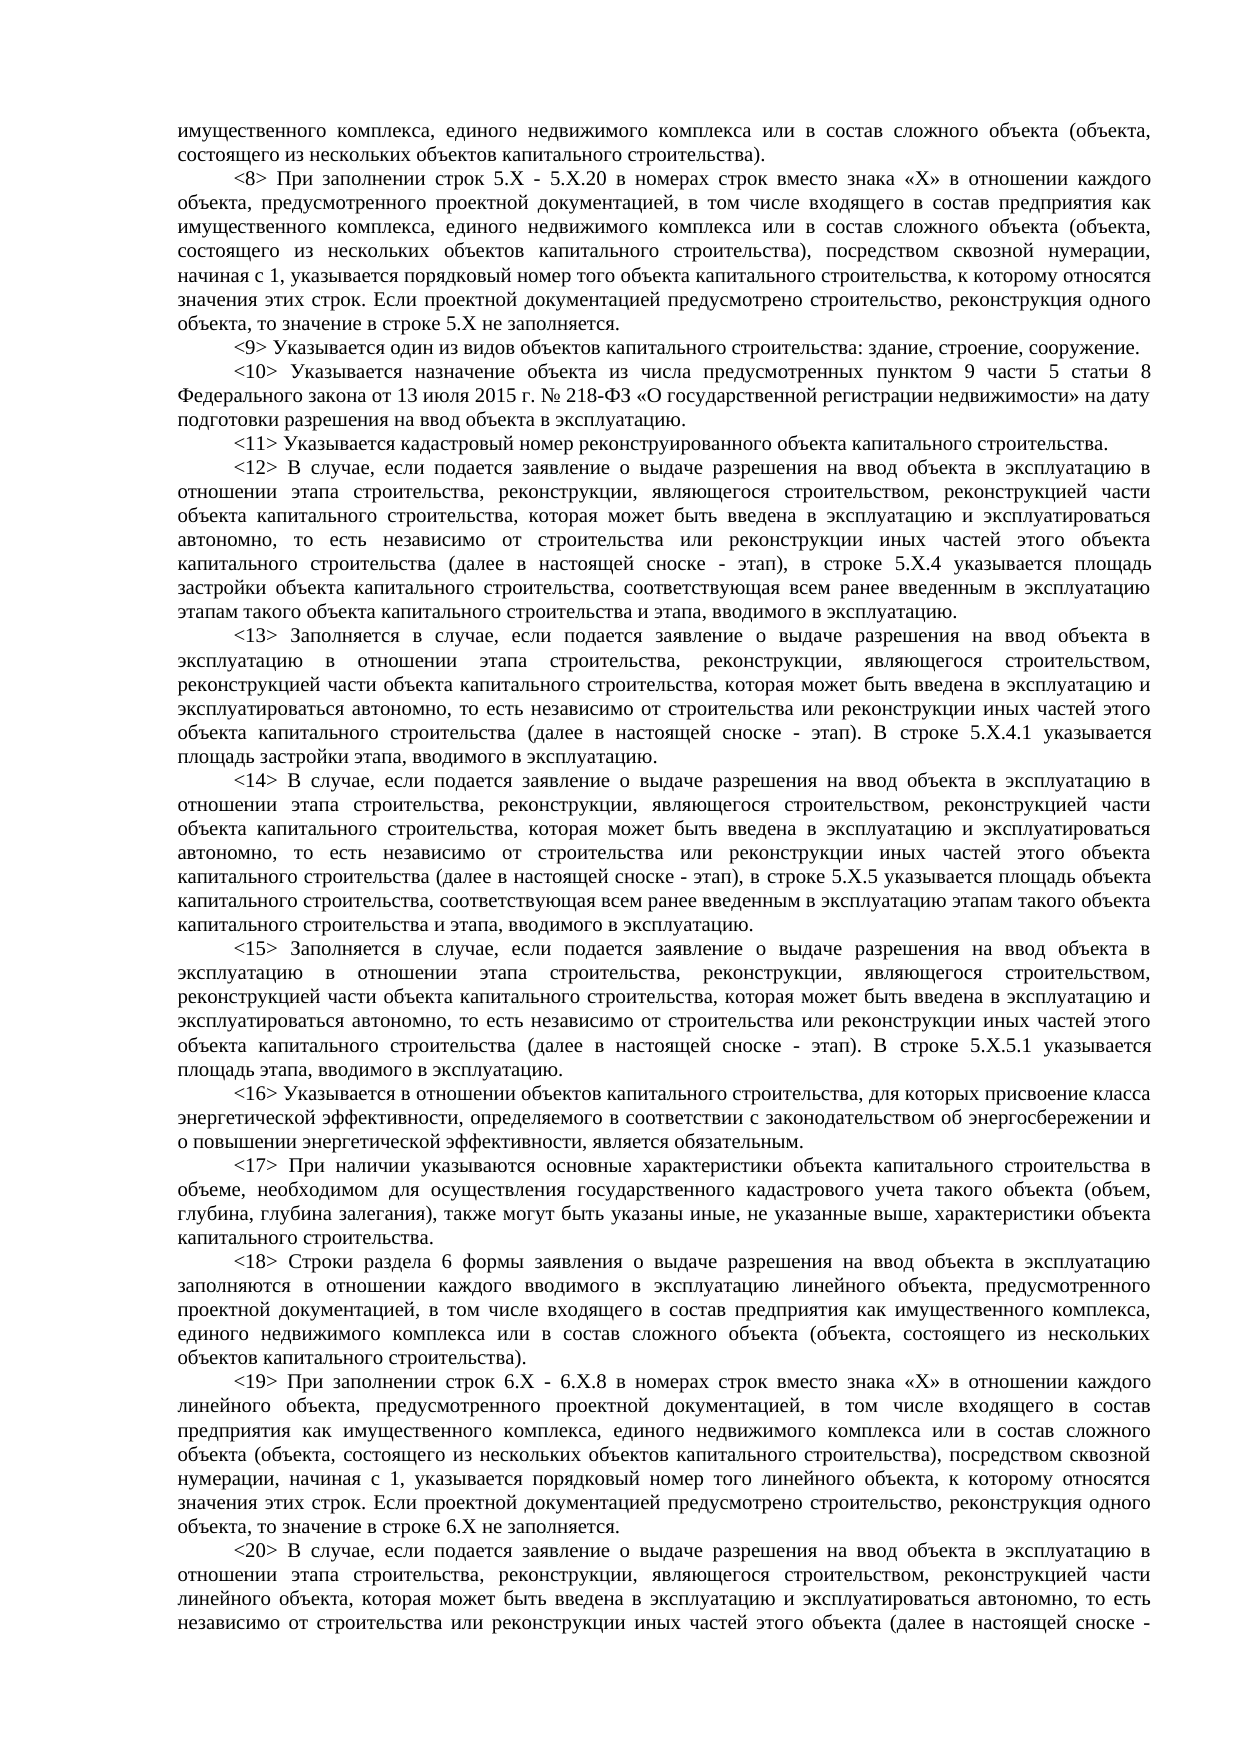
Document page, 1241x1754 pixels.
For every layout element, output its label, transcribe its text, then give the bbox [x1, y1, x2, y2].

text <11> Указывается кадастровый номер реконструированного объекта капитального строительства. [177, 431, 1152, 455]
text <17> При наличии указываются основные характеристики объекта капитального строительства в объеме, необходимом для осуществления государственного кадастрового учета такого объекта (объем, глубина, глубина залегания), также могут быть указаны иные, не указанные выше, характеристики объекта капитального строительства. [177, 1153, 1152, 1249]
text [177, 118, 1152, 166]
text <18> Строки раздела 6 формы заявления о выдаче разрешения на ввод объекта в эксплуатацию заполняются в отношении каждого вводимого в эксплуатацию линейного объекта, предусмотренного проектной документацией, в том числе входящего в состав предприятия как имущественного комплекса, единого недвижимого комплекса или в состав сложного объекта (объекта, состоящего из нескольких объектов капитального строительства). [177, 1249, 1152, 1369]
text <15> Заполняется в случае, если подается заявление о выдаче разрешения на ввод объекта в эксплуатацию в отношении этапа строительства, реконструкции, являющегося строительством, реконструкцией части объекта капитального строительства, которая может быть введена в эксплуатацию и эксплуатироваться автономно, то есть независимо от строительства или реконструкции иных частей этого объекта капитального строительства (далее в настоящей сноске - этап). В строке 5.X.5.1 указывается площадь этапа, вводимого в эксплуатацию. [177, 936, 1152, 1081]
text <10> Указывается назначение объекта из числа предусмотренных пунктом 9 части 5 статьи 8 Федерального закона от 13 июля 2015 г. № 218-ФЗ «О государственной регистрации недвижимости» на дату подготовки разрешения на ввод объекта в эксплуатацию. [177, 359, 1152, 431]
text <12> В случае, если подается заявление о выдаче разрешения на ввод объекта в эксплуатацию в отношении этапа строительства, реконструкции, являющегося строительством, реконструкцией части объекта капитального строительства, которая может быть введена в эксплуатацию и эксплуатироваться автономно, то есть независимо от строительства или реконструкции иных частей этого объекта капитального строительства (далее в настоящей сноске - этап), в строке 5.X.4 указывается площадь застройки объекта капитального строительства, соответствующая всем ранее введенным в эксплуатацию этапам такого объекта капитального строительства и этапа, вводимого в эксплуатацию. [177, 455, 1152, 623]
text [177, 1538, 1152, 1634]
text <13> Заполняется в случае, если подается заявление о выдаче разрешения на ввод объекта в эксплуатацию в отношении этапа строительства, реконструкции, являющегося строительством, реконструкцией части объекта капитального строительства, которая может быть введена в эксплуатацию и эксплуатироваться автономно, то есть независимо от строительства или реконструкции иных частей этого объекта капитального строительства (далее в настоящей сноске - этап). В строке 5.X.4.1 указывается площадь застройки этапа, вводимого в эксплуатацию. [177, 623, 1152, 768]
text <9> Указывается один из видов объектов капитального строительства: здание, строение, сооружение. [177, 335, 1152, 359]
text <16> Указывается в отношении объектов капитального строительства, для которых присвоение класса энергетической эффективности, определяемого в соответствии с законодательством об энергосбережении и о повышении энергетической эффективности, является обязательным. [177, 1081, 1152, 1153]
text <8> При заполнении строк 5.X - 5.X.20 в номерах строк вместо знака «X» в отношении каждого объекта, предусмотренного проектной документацией, в том числе входящего в состав предприятия как имущественного комплекса, единого недвижимого комплекса или в состав сложного объекта (объекта, состоящего из нескольких объектов капитального строительства), посредством сквозной нумерации, начиная с 1, указывается порядковый номер того объекта капитального строительства, к которому относятся значения этих строк. Если проектной документацией предусмотрено строительство, реконструкция одного объекта, то значение в строке 5.X не заполняется. [177, 166, 1152, 335]
text <14> В случае, если подается заявление о выдаче разрешения на ввод объекта в эксплуатацию в отношении этапа строительства, реконструкции, являющегося строительством, реконструкцией части объекта капитального строительства, которая может быть введена в эксплуатацию и эксплуатироваться автономно, то есть независимо от строительства или реконструкции иных частей этого объекта капитального строительства (далее в настоящей сноске - этап), в строке 5.X.5 указывается площадь объекта капитального строительства, соответствующая всем ранее введенным в эксплуатацию этапам такого объекта капитального строительства и этапа, вводимого в эксплуатацию. [177, 768, 1152, 936]
text <19> При заполнении строк 6.X - 6.X.8 в номерах строк вместо знака «X» в отношении каждого линейного объекта, предусмотренного проектной документацией, в том числе входящего в состав предприятия как имущественного комплекса, единого недвижимого комплекса или в состав сложного объекта (объекта, состоящего из нескольких объектов капитального строительства), посредством сквозной нумерации, начиная с 1, указывается порядковый номер того линейного объекта, к которому относятся значения этих строк. Если проектной документацией предусмотрено строительство, реконструкция одного объекта, то значение в строке 6.X не заполняется. [177, 1369, 1152, 1538]
